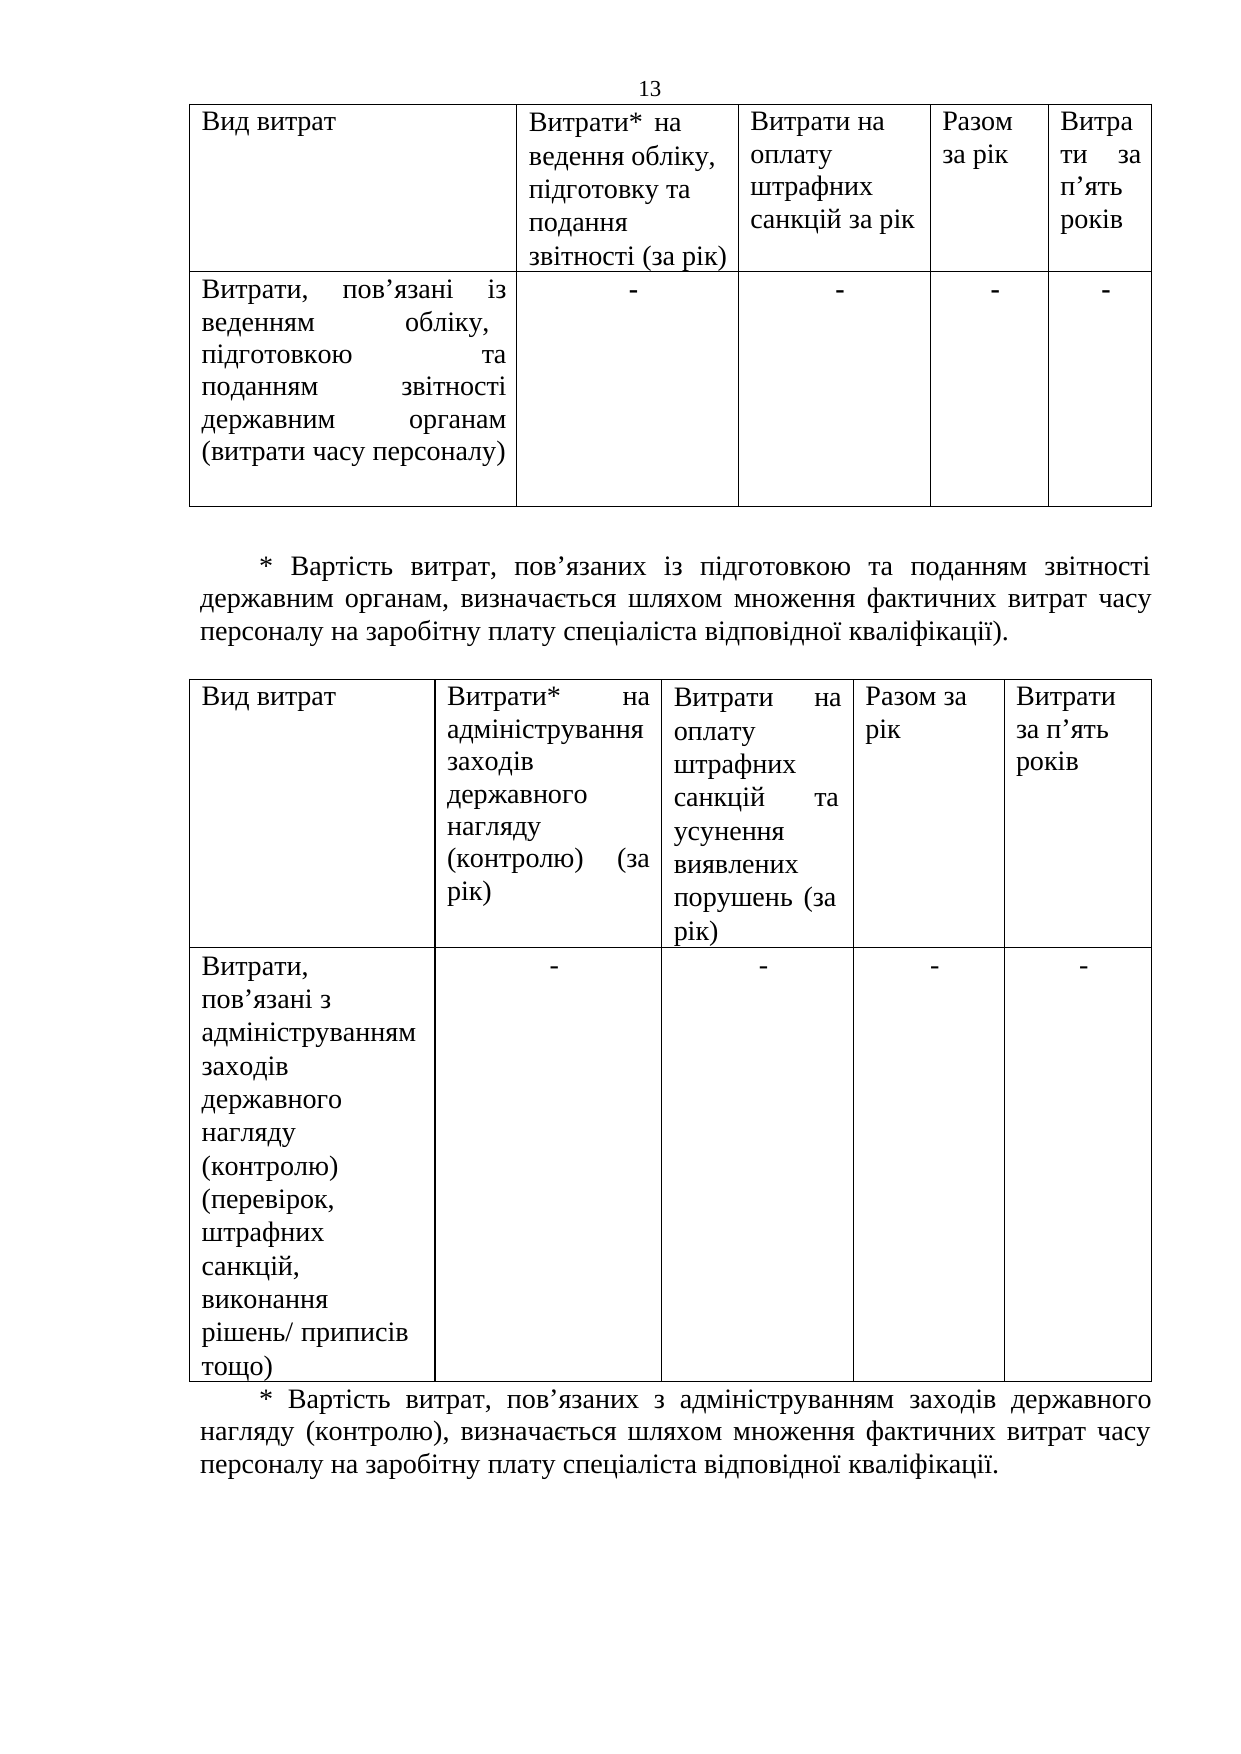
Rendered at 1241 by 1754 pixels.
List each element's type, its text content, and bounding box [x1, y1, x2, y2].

table_header Витрати на оплату штрафних санкцій та усунення виявлених порушень (за рік) [662, 680, 853, 947]
table_cell - [739, 272, 930, 506]
table_header Витрати* на ведення обліку, підготовку та подання звітності (за рік) [517, 105, 738, 271]
table_cell - [436, 948, 661, 1381]
table_header Разом за рік [854, 680, 1004, 947]
text * Вартість витрат, пов’язаних з адмініструванням заходів державного нагляду (контролю), визначається шляхом множення фактичних витрат часу персоналу на заробітну плату спеціаліста відповідної кваліфікації. [200, 1382, 1152, 1479]
table_cell - [1005, 948, 1151, 1381]
table_header Витрати за п’ять років [1005, 680, 1151, 947]
table_cell - [662, 948, 853, 1381]
table_cell Витрати, пов’язані з адмініструванням заходів державного нагляду (контролю) (перевірок, штрафних санкцій, виконання рішень/ приписів тощо) [190, 948, 434, 1381]
table_cell - [931, 272, 1048, 506]
table_header Разом за рік [931, 105, 1048, 271]
table_cell - [1049, 272, 1151, 506]
table_header Витрати на оплату штрафних санкцій за рік [739, 105, 930, 271]
table_cell - [517, 272, 738, 506]
table_cell Витрати, пов’язані із веденням обліку, підготовкою та поданням звітності державним органам (витрати часу персоналу) [190, 272, 516, 506]
table_header Витрати* на адміністрування заходів державного нагляду (контролю) (за рік) [436, 680, 661, 947]
table_header Вид витрат [190, 105, 516, 271]
text * Вартість витрат, пов’язаних із підготовкою та поданням звітності державним органам, визначається шляхом множення фактичних витрат часу персоналу на заробітну плату спеціаліста відповідної кваліфікації). [200, 549, 1152, 646]
table_cell - [854, 948, 1004, 1381]
table_header Витрати за п’ять років [1049, 105, 1151, 271]
table_header Вид витрат [190, 680, 434, 947]
